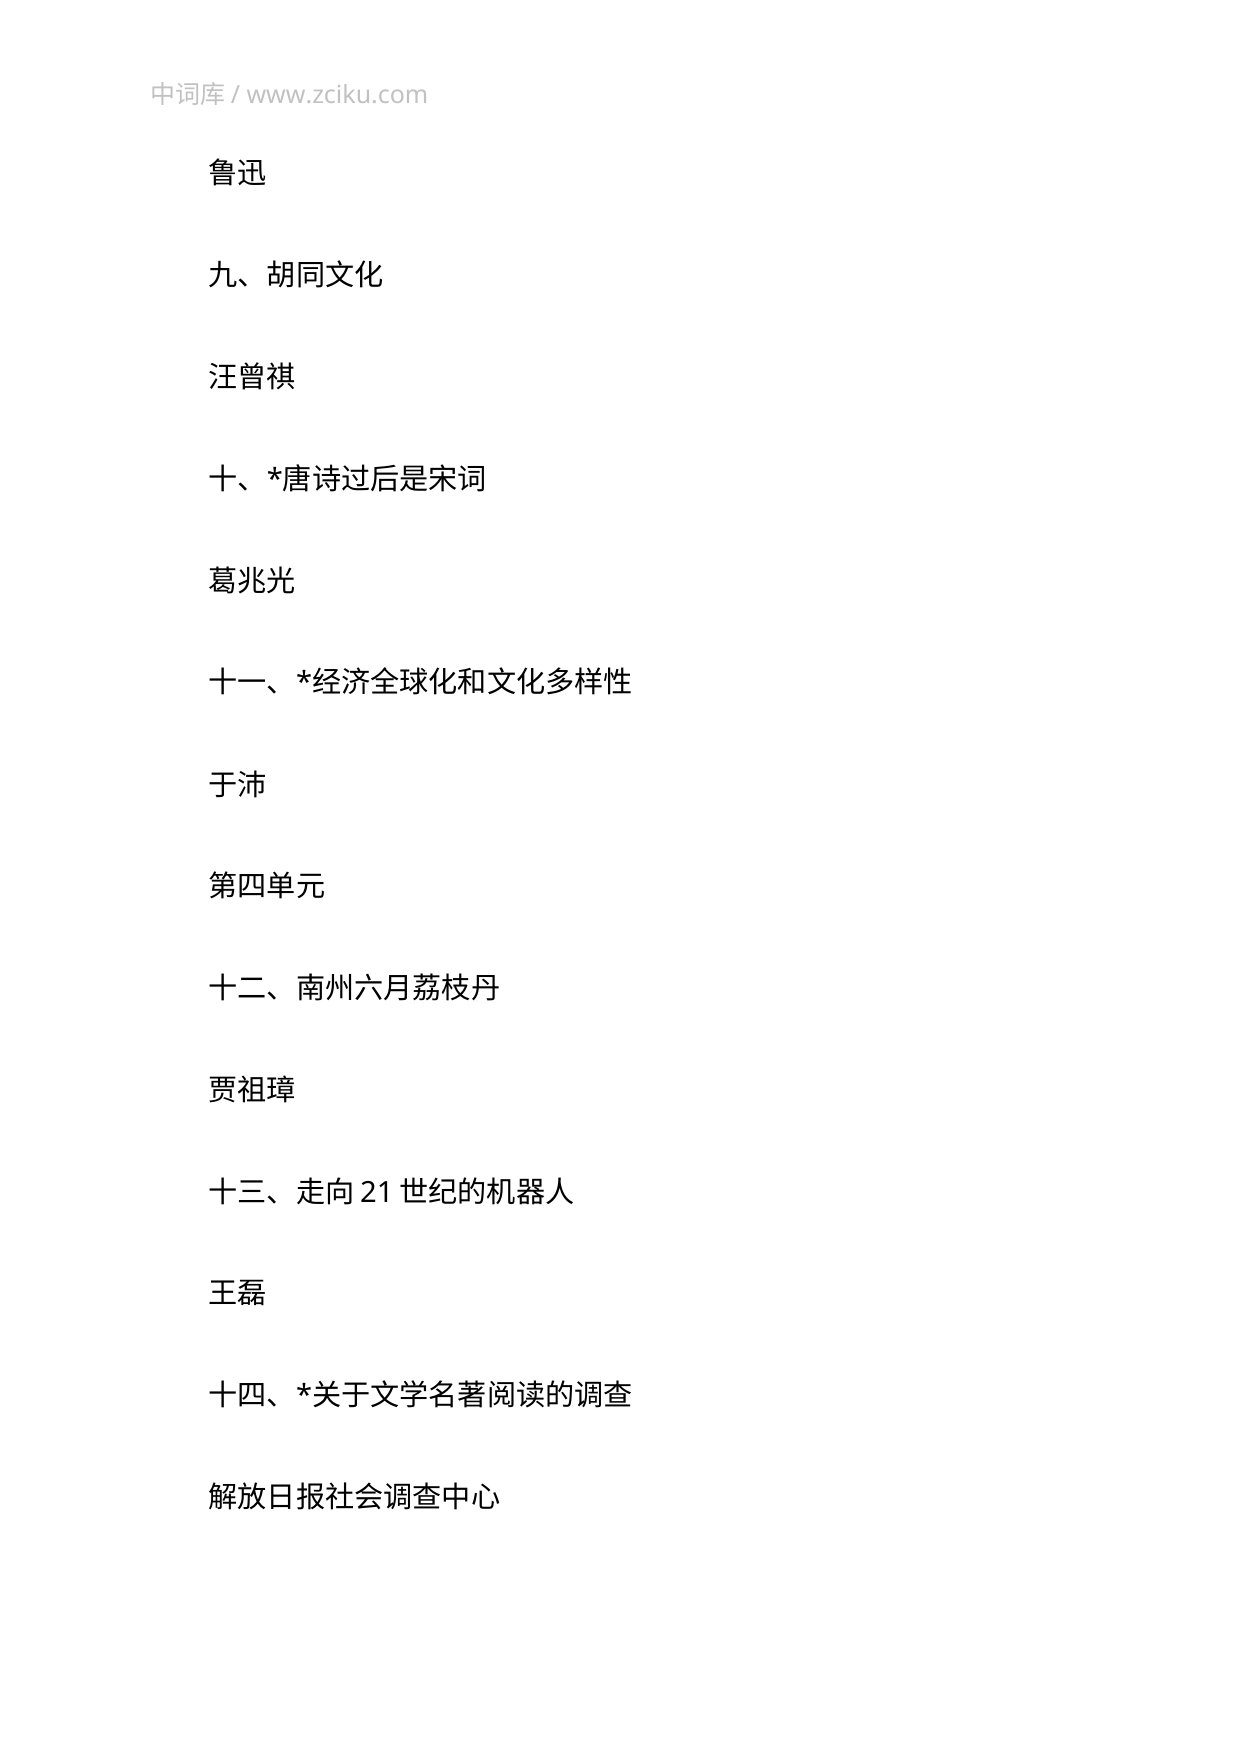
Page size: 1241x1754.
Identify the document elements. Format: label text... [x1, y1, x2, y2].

text 于沛 [150, 761, 1090, 803]
text 十一、*经济全球化和文化多样性 [150, 659, 1090, 701]
text 十二、南州六月荔枝丹 [150, 964, 1090, 1007]
text 十、*唐诗过后是宋词 [150, 455, 1090, 498]
text 九、胡同文化 [150, 252, 1090, 294]
text 王磊 [150, 1270, 1090, 1312]
text 汪曾祺 [150, 353, 1090, 396]
text 第四单元 [150, 863, 1090, 905]
text 解放日报社会调查中心 [150, 1474, 1090, 1516]
text 葛兆光 [150, 557, 1090, 599]
text 十三、走向21世纪的机器人 [150, 1168, 1090, 1211]
text 十四、*关于文学名著阅读的调查 [150, 1372, 1090, 1414]
text 贾祖璋 [150, 1066, 1090, 1109]
text 鲁迅 [150, 150, 1090, 192]
